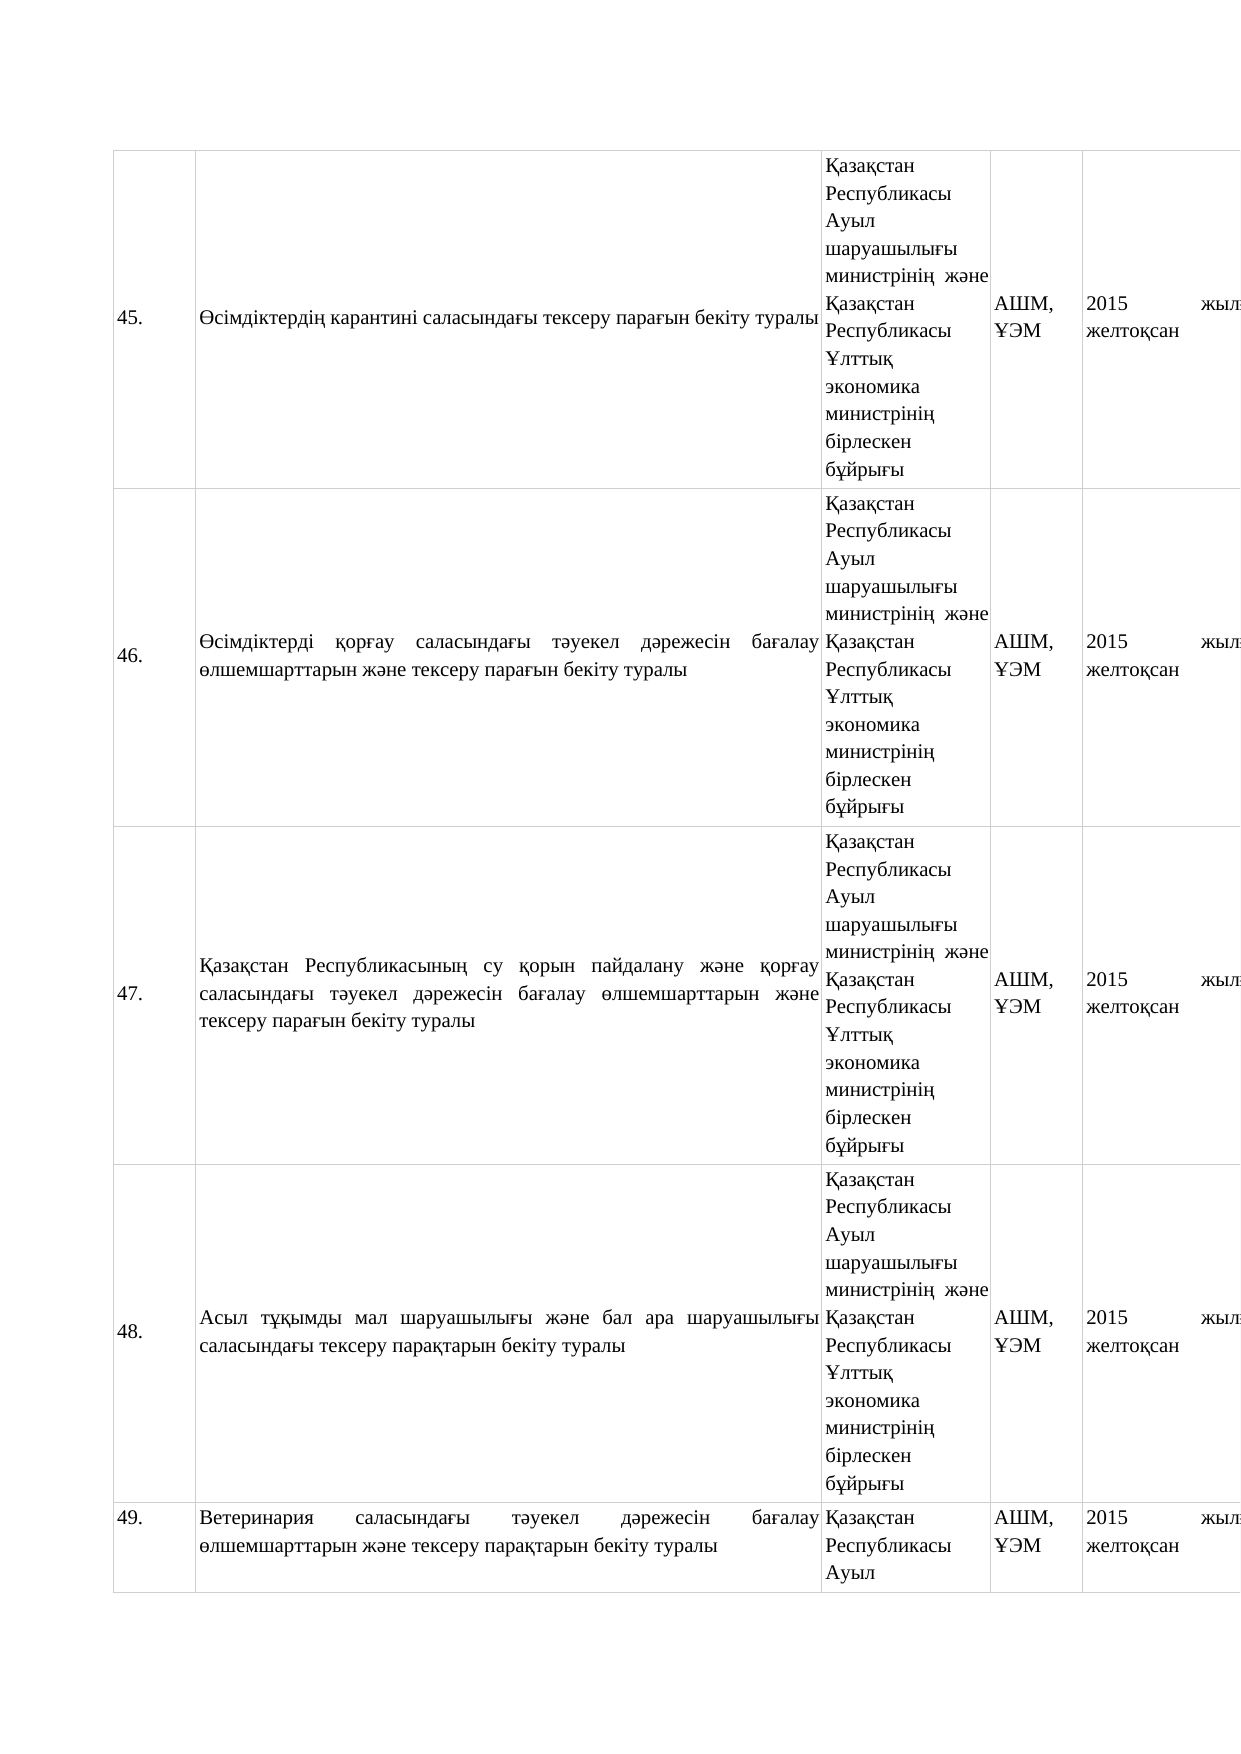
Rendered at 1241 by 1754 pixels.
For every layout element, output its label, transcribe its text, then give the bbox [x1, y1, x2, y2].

table_cell 49. [114, 1503, 195, 1592]
table_cell 2015 жылғы желтоқсан [1083, 827, 1240, 1164]
table_cell АШМ, ҰЭМ [991, 1503, 1082, 1592]
table_cell Қазақстан Республикасының су қорын пайдалану және қорғау саласындағы тәуекел дәрежесін бағалау өлшемшарттарын және тексеру парағын бекіту туралы [196, 827, 821, 1164]
table_cell 48. [114, 1165, 195, 1502]
table_cell АШМ, ҰЭМ [991, 151, 1082, 488]
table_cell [1083, 1503, 1240, 1592]
table_cell Қазақстан Республикасы Ауыл шаруашылығы министрінің және Қазақстан Республикасы Ұлттық экономика министрінің бірлескен бұйрығы [822, 1165, 990, 1502]
table_cell Өсiмдiктердi қорғау саласындағы тәуекел дәрежесін бағалау өлшемшарттарын және тексеру парағын бекіту туралы [196, 489, 821, 826]
table_cell АШМ, ҰЭМ [991, 827, 1082, 1164]
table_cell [1083, 151, 1240, 488]
table_cell Өсiмдiктердің карантинi саласындағы тексеру парағын бекіту туралы [196, 151, 821, 488]
table_cell Қазақстан Республикасы Ауыл шаруашылығы министрінің және Қазақстан Республикасы Ұлттық экономика министрінің бірлескен бұйрығы [822, 489, 990, 826]
table_cell Қазақстан Республикасы Ауыл шаруашылығы министрінің және Қазақстан Республикасы Ұлттық экономика министрінің бірлескен бұйрығы [822, 827, 990, 1164]
table_cell АШМ, ҰЭМ [991, 1165, 1082, 1502]
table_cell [196, 1503, 821, 1592]
table_cell АШМ, ҰЭМ [991, 489, 1082, 826]
table_cell 2015 жылғы желтоқсан [1083, 489, 1240, 826]
table_cell 46. [114, 489, 195, 826]
table_cell 45. [114, 151, 195, 488]
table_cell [822, 151, 990, 488]
table_cell Асыл тұқымды мал шаруашылығы және бал ара шаруашылығы саласындағы тексеру парақтарын бекіту туралы [196, 1165, 821, 1502]
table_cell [822, 1503, 990, 1592]
table_cell 2015 жылғы желтоқсан [1083, 1165, 1240, 1502]
table_cell 47. [114, 827, 195, 1164]
